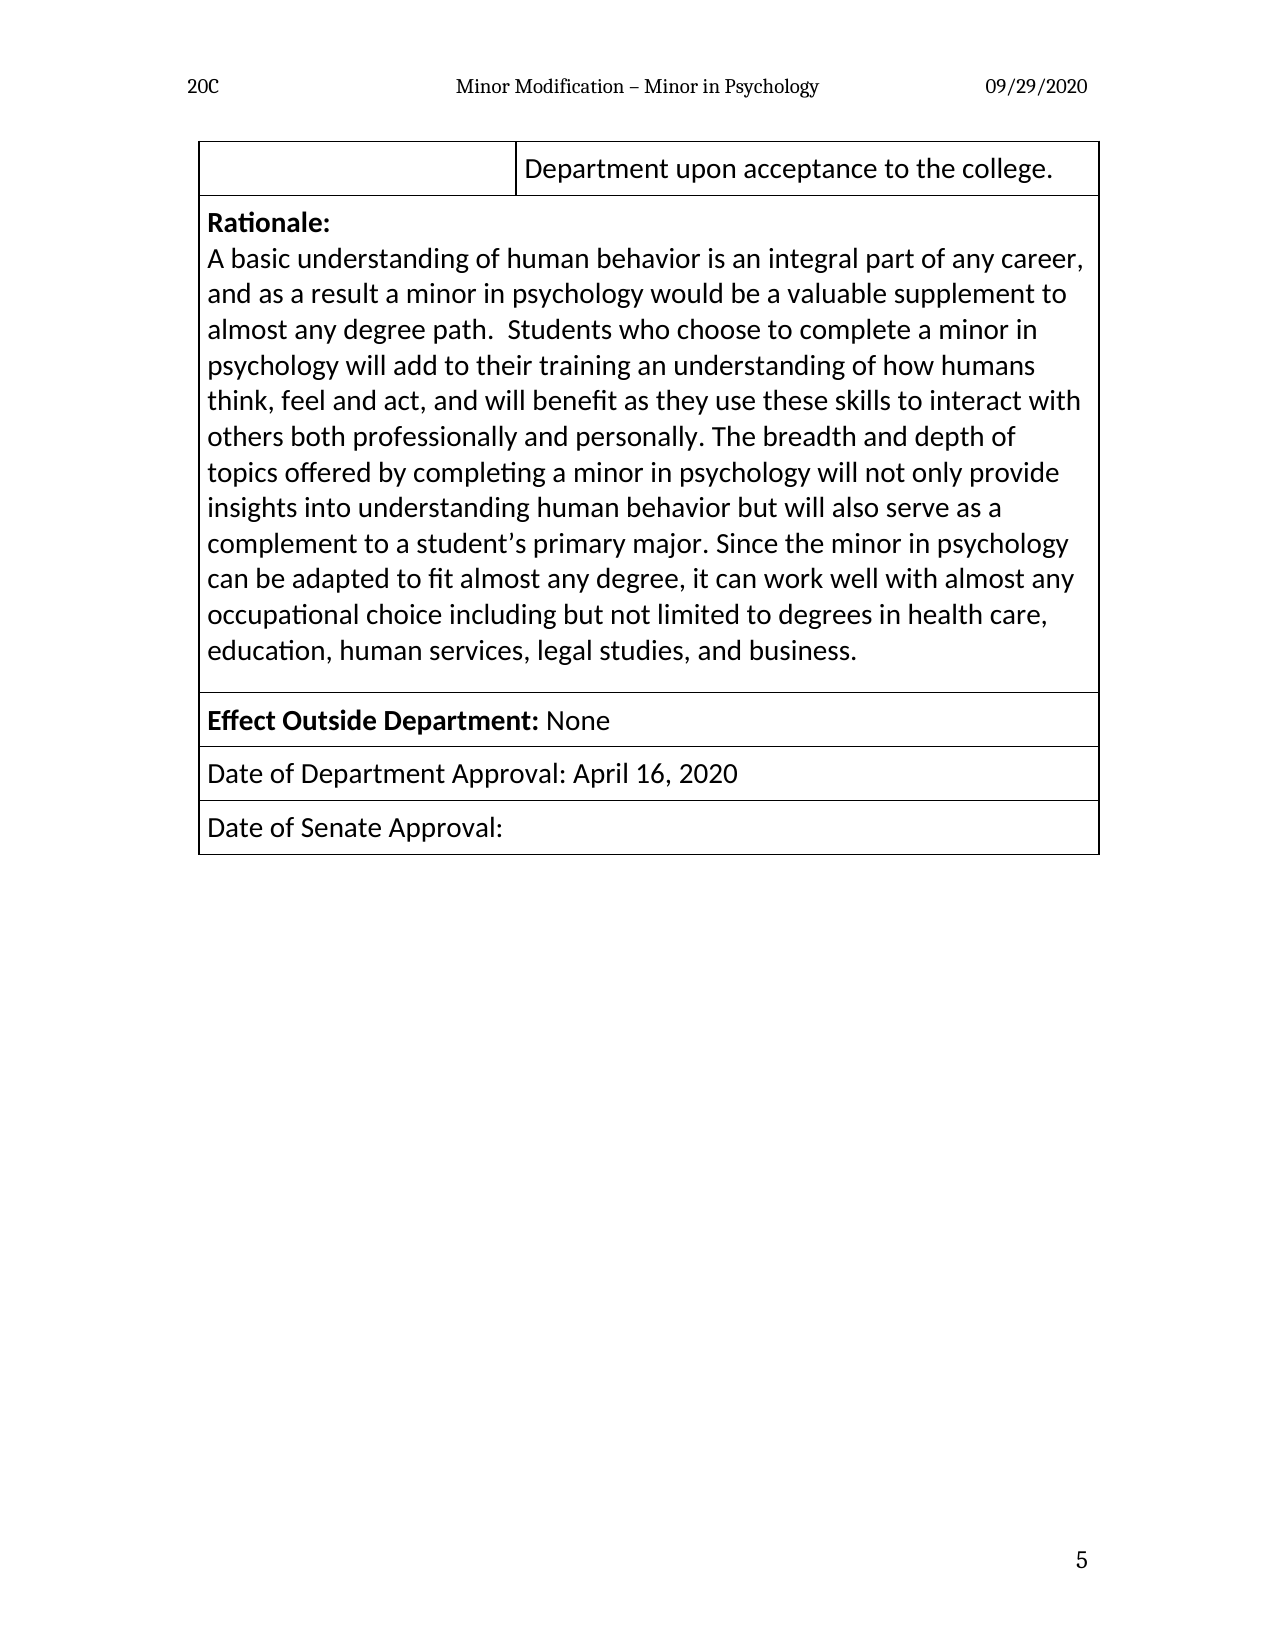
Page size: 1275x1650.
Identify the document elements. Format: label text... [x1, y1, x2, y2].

table_cell Date of Department Approval: April 16, 2020 [200, 747, 1098, 799]
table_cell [517, 142, 1098, 194]
table_cell Effect Outside Department: None [200, 693, 1098, 746]
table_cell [200, 142, 515, 194]
table_cell Date of Senate Approval: [200, 801, 1098, 853]
table_cell Rationale: A basic understanding of human behavior is an integral part of any career, and as a result a minor in psychology would be a valuable supplement to almost any degree path. Students who choose to complete a minor in psychology will add to their training an understanding of how humans think, feel and act, and will benefit as they use these skills to interact with others both professionally and personally. The breadth and depth of topics offered by completing a minor in psychology will not only provide insights into understanding human behavior but will also serve as a complement to a student’s primary major. Since the minor in psychology can be adapted to fit almost any degree, it can work well with almost any occupational choice including but not limited to degrees in health care, education, human services, legal studies, and business. [200, 196, 1098, 692]
